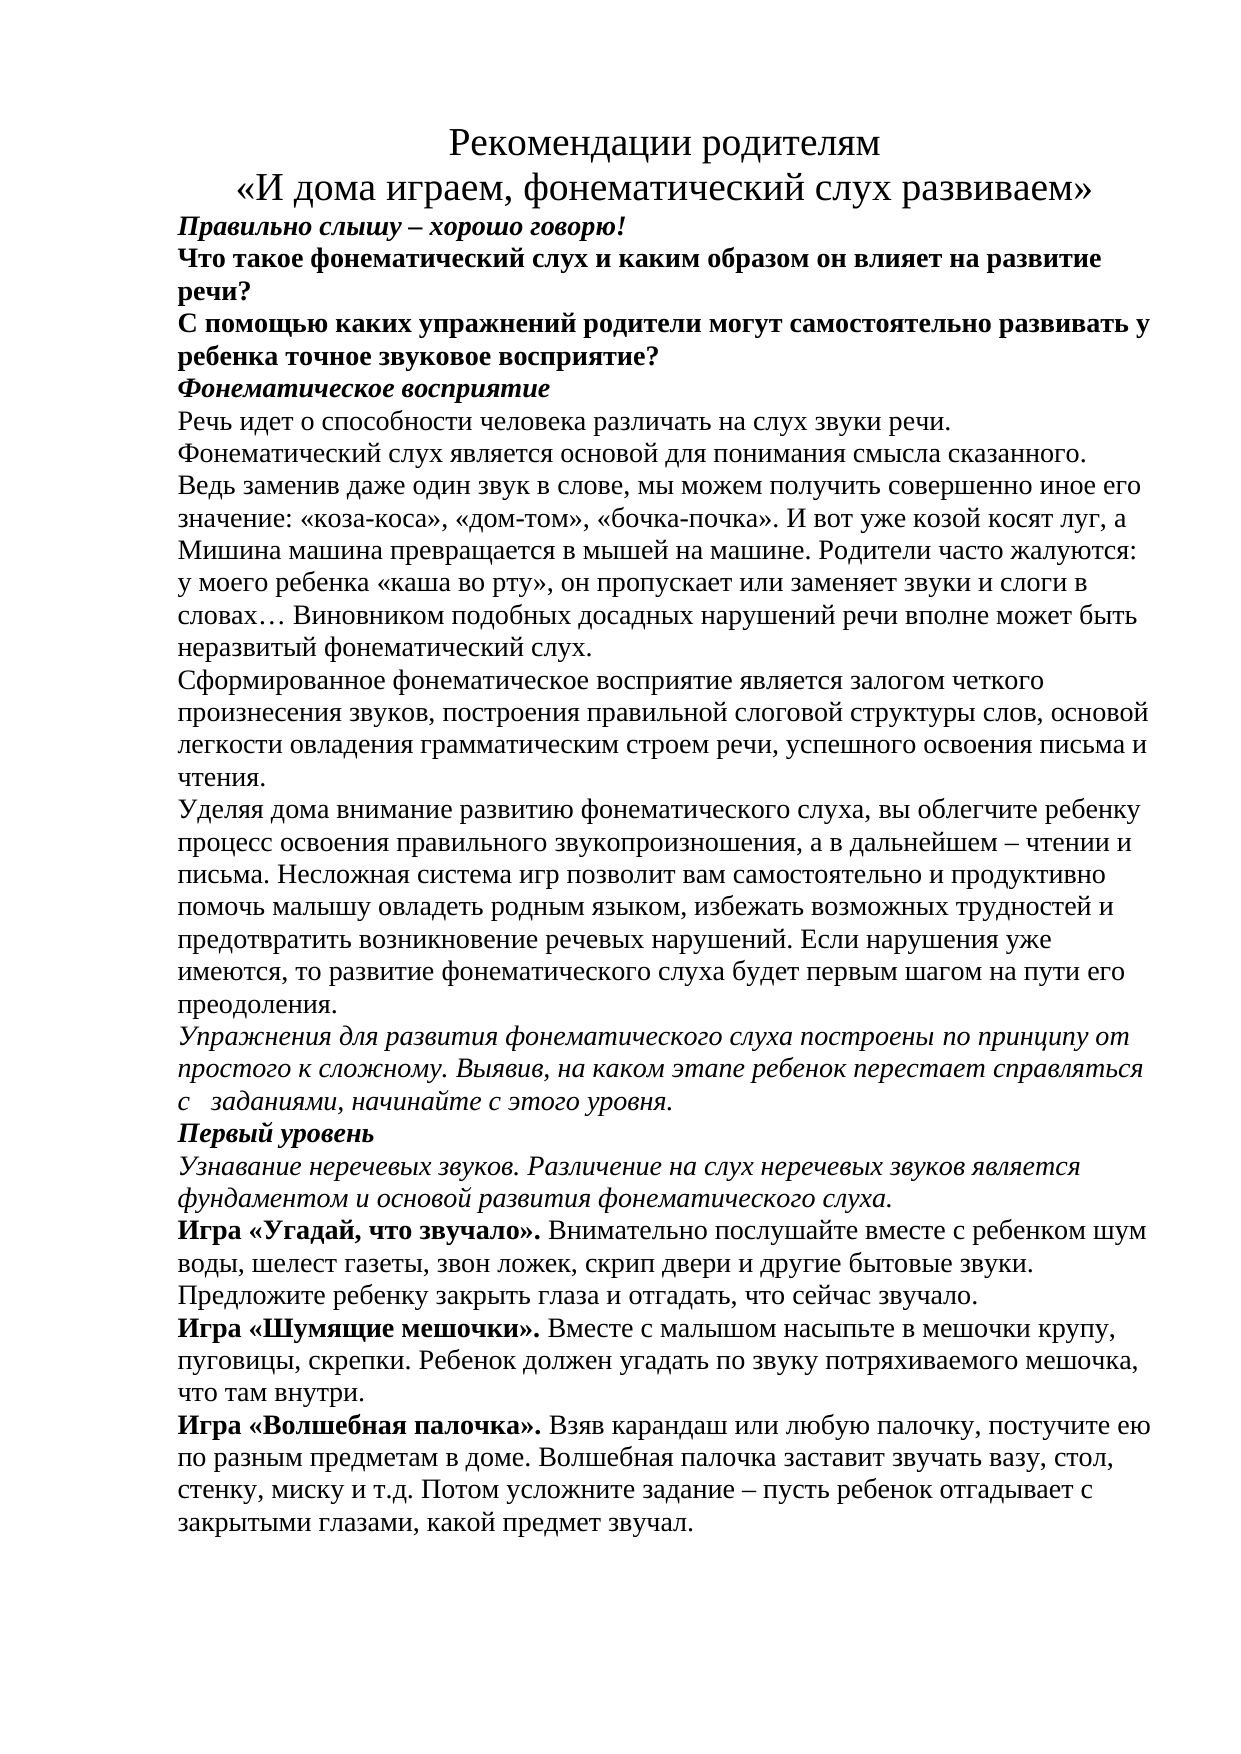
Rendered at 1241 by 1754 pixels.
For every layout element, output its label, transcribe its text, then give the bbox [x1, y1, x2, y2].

text Узнавание неречевых звуков. Различение на слух неречевых звуков является фундаментом и основой развития фонематического слуха. [177, 1149, 1152, 1213]
text Первый уровень [177, 1116, 1152, 1149]
text Игра «Угадай, что звучало». Внимательно послушайте вместе с ребенком шум воды, шелест газеты, звон ложек, скрип двери и другие бытовые звуки. Предложите ребенку закрыть глаза и отгадать, что сейчас звучало. [177, 1213, 1152, 1311]
text Сформированное фонематическое восприятие является залогом четкого произнесения звуков, построения правильной слоговой структуры слов, основой легкости овладения грамматическим строем речи, успешного освоения письма и чтения. [177, 663, 1152, 792]
text Фонематическое восприятие [177, 371, 1152, 403]
text Упражнения для развития фонематического слуха построены по принципу от простого к сложному. Выявив, на каком этапе ребенок перестает справляться с заданиями, начинайте с этого уровня. [177, 1019, 1152, 1116]
text Правильно слышу – хорошо говорю! [177, 209, 1152, 242]
text Речь идет о способности человека различать на слух звуки речи. Фонематический слух является основой для понимания смысла сказанного. Ведь заменив даже один звук в слове, мы можем получить совершенно иное его значение: «коза-коса», «дом-том», «бочка-почка». И вот уже козой косят луг, а Мишина машина превращается в мышей на машине. Родители часто жалуются: у моего ребенка «каша во рту», он пропускает или заменяет звуки и слоги в словах… Виновником подобных досадных нарушений речи вполне может быть неразвитый фонематический слух. [177, 403, 1152, 663]
text Рекомендации родителям [177, 118, 1152, 164]
text «И дома играем, фонематический слух развиваем» [177, 164, 1152, 209]
text Уделяя дома внимание развитию фонематического слуха, вы облегчите ребенку процесс освоения правильного звукопроизношения, а в дальнейшем – чтении и письма. Несложная система игр позволит вам самостоятельно и продуктивно помочь малышу овладеть родным языком, избежать возможных трудностей и предотвратить возникновение речевых нарушений. Если нарушения уже имеются, то развитие фонематического слуха будет первым шагом на пути его преодоления. [177, 792, 1152, 1019]
text Игра «Волшебная палочка». Взяв карандаш или любую палочку, постучите ею по разным предметам в доме. Волшебная палочка заставит звучать вазу, стол, стенку, миску и т.д. Потом усложните задание – пусть ребенок отгадывает с закрытыми глазами, какой предмет звучал. [177, 1408, 1152, 1537]
text Что такое фонематический слух и каким образом он влияет на развитие речи? [177, 242, 1152, 306]
text С помощью каких упражнений родители могут самостоятельно развивать у ребенка точное звуковое восприятие? [177, 306, 1152, 371]
text Игра «Шумящие мешочки». Вместе с малышом насыпьте в мешочки крупу, пуговицы, скрепки. Ребенок должен угадать по звуку потряхиваемого мешочка, что там внутри. [177, 1311, 1152, 1408]
